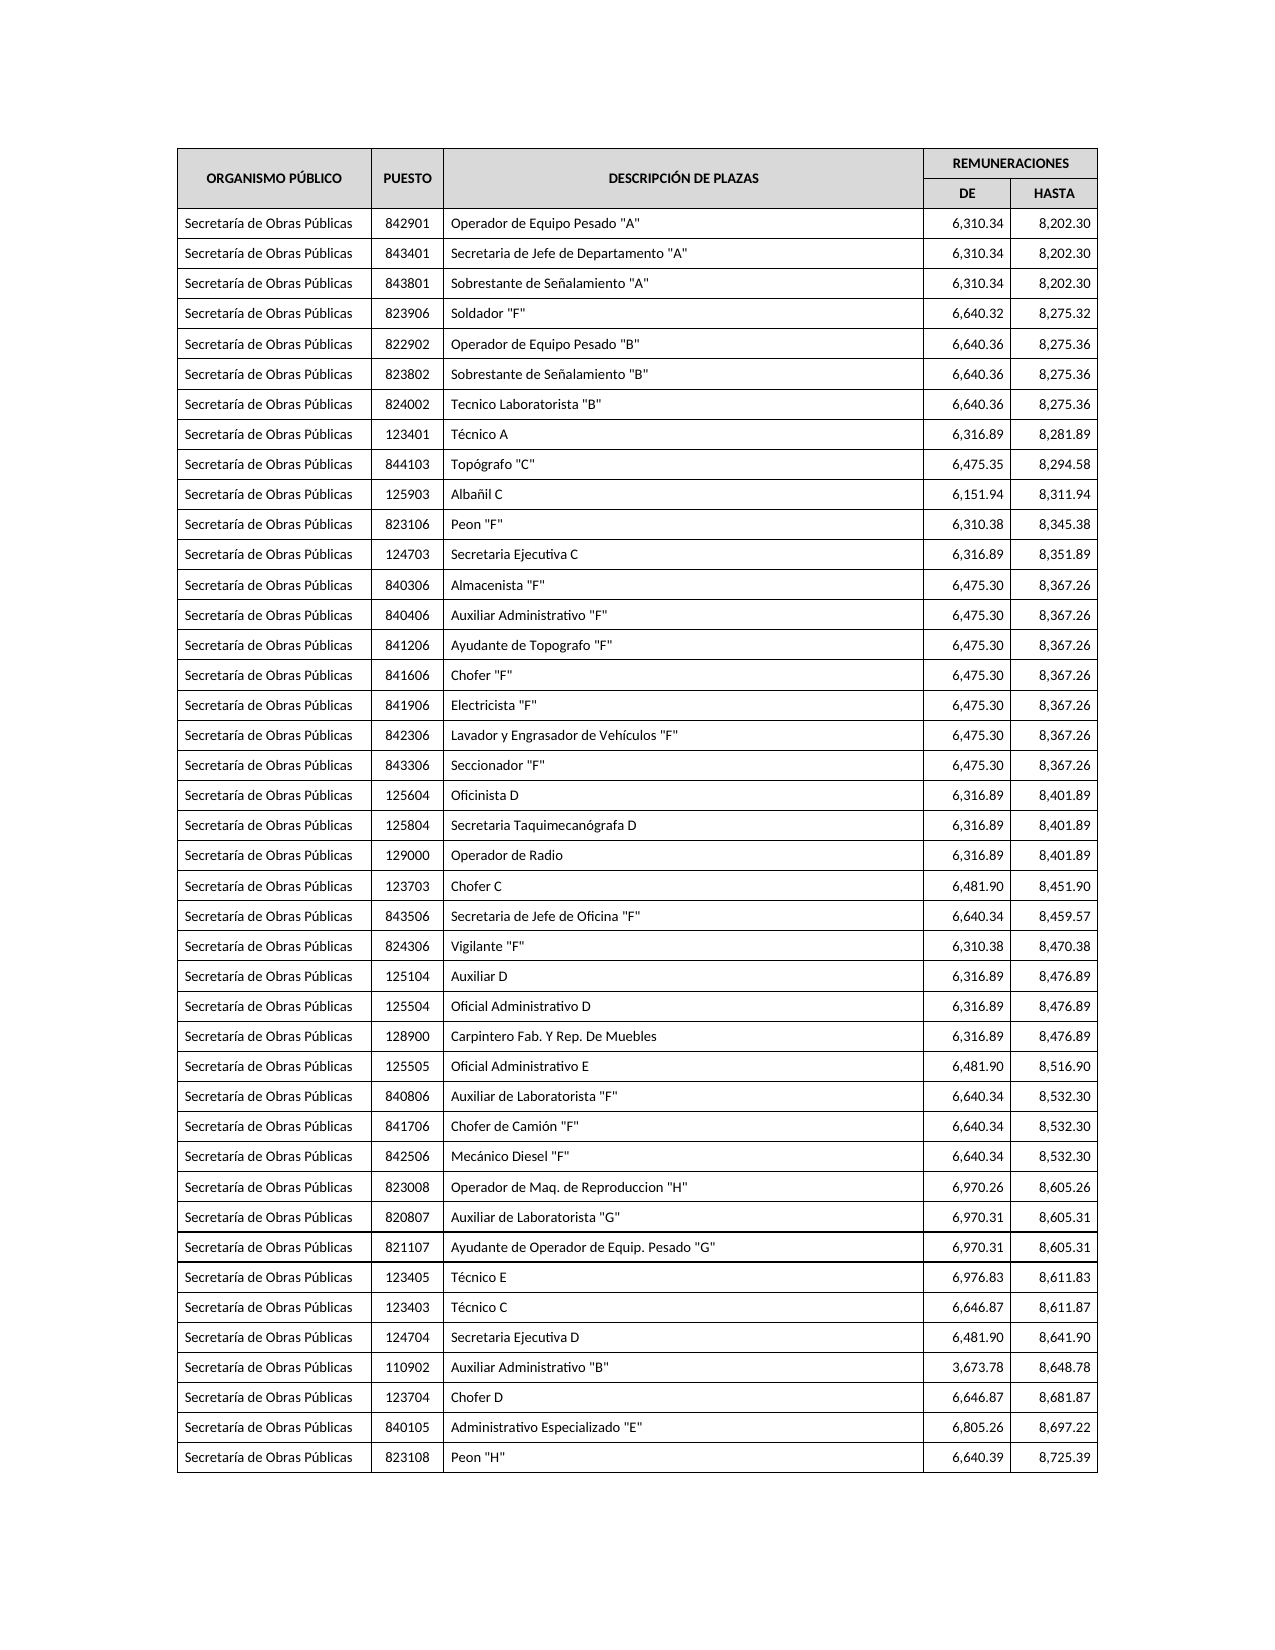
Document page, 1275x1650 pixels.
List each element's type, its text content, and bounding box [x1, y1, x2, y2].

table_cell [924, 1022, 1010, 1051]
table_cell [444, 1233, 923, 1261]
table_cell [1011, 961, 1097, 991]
table_cell HASTA [1011, 179, 1097, 208]
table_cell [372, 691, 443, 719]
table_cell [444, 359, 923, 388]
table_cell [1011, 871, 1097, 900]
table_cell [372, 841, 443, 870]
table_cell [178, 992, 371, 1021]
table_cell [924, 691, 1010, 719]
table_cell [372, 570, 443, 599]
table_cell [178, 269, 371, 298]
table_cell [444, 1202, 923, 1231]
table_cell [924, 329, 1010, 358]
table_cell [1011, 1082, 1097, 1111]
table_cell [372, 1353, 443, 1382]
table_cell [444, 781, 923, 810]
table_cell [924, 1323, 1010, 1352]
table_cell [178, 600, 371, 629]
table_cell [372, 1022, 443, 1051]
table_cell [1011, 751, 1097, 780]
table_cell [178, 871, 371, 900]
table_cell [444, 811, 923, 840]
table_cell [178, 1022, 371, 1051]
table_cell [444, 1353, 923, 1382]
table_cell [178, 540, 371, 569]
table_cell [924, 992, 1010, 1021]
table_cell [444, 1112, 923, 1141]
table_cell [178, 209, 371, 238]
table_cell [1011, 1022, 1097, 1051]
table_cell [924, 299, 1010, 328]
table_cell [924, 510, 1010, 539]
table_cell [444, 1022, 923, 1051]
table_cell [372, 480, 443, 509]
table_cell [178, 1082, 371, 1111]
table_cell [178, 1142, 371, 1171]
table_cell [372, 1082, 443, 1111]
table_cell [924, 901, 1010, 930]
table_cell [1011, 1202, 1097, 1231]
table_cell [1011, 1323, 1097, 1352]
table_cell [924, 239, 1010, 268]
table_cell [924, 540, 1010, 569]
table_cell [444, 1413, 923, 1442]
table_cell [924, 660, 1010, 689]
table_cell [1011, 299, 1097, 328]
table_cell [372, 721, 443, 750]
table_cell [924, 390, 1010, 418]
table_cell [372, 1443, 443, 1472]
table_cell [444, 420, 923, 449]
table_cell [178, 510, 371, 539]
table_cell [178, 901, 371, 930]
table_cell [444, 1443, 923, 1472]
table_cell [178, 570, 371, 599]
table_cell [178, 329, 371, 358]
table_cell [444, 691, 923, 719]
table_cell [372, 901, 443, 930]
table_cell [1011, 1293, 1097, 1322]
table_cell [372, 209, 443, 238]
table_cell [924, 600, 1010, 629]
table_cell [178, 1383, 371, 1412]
table_cell DE [924, 179, 1010, 208]
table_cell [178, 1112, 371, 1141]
table_header REMUNERACIONES [924, 149, 1097, 178]
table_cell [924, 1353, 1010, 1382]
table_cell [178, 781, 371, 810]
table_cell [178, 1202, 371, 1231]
table_header DESCRIPCIÓN DE PLAZAS [444, 149, 923, 208]
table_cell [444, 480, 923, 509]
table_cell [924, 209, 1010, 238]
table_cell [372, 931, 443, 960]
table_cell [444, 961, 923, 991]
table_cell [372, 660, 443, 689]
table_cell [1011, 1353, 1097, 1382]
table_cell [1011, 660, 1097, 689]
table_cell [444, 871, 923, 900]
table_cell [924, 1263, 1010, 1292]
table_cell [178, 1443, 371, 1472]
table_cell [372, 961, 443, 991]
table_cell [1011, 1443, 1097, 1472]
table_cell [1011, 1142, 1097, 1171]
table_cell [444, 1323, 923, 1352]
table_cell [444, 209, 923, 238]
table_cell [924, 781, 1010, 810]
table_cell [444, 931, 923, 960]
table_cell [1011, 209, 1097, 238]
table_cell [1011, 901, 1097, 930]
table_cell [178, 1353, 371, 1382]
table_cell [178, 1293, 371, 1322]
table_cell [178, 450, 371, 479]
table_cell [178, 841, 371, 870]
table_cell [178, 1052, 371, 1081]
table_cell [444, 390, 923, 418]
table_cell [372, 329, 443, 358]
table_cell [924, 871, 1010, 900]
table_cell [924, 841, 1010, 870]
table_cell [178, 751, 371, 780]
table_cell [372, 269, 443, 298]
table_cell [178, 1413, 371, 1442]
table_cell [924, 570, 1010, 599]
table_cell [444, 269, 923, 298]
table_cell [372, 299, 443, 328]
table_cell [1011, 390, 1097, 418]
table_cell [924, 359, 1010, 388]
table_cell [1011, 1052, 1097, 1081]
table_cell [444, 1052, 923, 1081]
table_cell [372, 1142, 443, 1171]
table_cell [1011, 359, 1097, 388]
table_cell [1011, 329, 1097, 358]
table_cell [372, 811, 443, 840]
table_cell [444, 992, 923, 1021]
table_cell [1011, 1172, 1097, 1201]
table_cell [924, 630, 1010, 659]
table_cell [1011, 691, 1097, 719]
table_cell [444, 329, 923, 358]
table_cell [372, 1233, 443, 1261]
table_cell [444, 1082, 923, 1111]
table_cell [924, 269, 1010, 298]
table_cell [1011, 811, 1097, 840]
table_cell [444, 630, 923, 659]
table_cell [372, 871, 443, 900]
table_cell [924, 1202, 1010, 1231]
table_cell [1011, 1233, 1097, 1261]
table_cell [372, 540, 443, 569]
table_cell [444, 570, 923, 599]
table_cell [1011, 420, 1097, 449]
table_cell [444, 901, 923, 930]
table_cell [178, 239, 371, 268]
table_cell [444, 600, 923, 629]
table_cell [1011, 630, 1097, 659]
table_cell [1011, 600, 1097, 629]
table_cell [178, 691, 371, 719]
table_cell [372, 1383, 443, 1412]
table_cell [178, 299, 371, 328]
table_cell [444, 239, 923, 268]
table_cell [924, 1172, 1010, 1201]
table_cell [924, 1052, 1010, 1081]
table_header PUESTO [372, 149, 443, 208]
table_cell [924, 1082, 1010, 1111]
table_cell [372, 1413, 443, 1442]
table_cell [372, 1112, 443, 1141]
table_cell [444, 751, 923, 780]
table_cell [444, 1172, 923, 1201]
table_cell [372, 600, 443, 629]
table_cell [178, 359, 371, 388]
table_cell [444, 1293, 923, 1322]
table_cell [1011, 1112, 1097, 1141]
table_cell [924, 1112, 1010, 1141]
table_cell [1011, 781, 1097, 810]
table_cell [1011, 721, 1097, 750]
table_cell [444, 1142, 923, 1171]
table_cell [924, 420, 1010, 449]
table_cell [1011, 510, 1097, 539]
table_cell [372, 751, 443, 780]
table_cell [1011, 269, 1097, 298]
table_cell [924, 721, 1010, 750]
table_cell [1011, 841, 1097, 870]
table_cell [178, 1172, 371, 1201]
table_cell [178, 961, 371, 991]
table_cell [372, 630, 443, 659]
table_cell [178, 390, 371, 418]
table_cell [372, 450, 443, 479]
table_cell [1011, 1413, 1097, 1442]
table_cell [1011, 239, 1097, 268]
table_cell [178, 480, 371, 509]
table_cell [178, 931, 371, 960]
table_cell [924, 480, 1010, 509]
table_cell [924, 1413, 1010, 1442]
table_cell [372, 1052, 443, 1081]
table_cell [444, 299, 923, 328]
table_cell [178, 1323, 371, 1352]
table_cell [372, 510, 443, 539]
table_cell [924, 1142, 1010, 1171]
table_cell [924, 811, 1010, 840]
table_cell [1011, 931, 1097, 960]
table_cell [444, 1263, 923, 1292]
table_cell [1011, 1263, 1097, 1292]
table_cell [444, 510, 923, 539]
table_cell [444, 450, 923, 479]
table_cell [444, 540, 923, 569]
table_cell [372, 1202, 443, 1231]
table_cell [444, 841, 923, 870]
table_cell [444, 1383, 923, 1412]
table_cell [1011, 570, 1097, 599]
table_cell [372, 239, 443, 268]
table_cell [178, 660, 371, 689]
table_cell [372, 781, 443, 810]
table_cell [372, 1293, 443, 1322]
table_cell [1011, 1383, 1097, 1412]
table_header ORGANISMO PÚBLICO [178, 149, 371, 208]
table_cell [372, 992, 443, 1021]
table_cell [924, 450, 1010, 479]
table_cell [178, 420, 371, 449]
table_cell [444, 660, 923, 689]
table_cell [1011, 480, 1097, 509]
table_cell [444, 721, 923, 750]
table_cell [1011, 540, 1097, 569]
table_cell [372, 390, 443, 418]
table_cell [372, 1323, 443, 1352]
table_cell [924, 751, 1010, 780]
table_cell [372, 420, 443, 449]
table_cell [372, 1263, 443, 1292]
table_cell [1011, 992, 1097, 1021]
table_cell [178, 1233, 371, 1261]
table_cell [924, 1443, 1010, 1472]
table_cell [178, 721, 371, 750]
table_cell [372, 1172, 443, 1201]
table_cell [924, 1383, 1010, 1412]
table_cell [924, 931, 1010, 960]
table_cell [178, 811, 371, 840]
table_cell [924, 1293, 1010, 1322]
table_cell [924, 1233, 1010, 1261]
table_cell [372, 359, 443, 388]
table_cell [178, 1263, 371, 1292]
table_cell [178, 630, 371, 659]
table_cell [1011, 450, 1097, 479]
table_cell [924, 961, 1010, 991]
